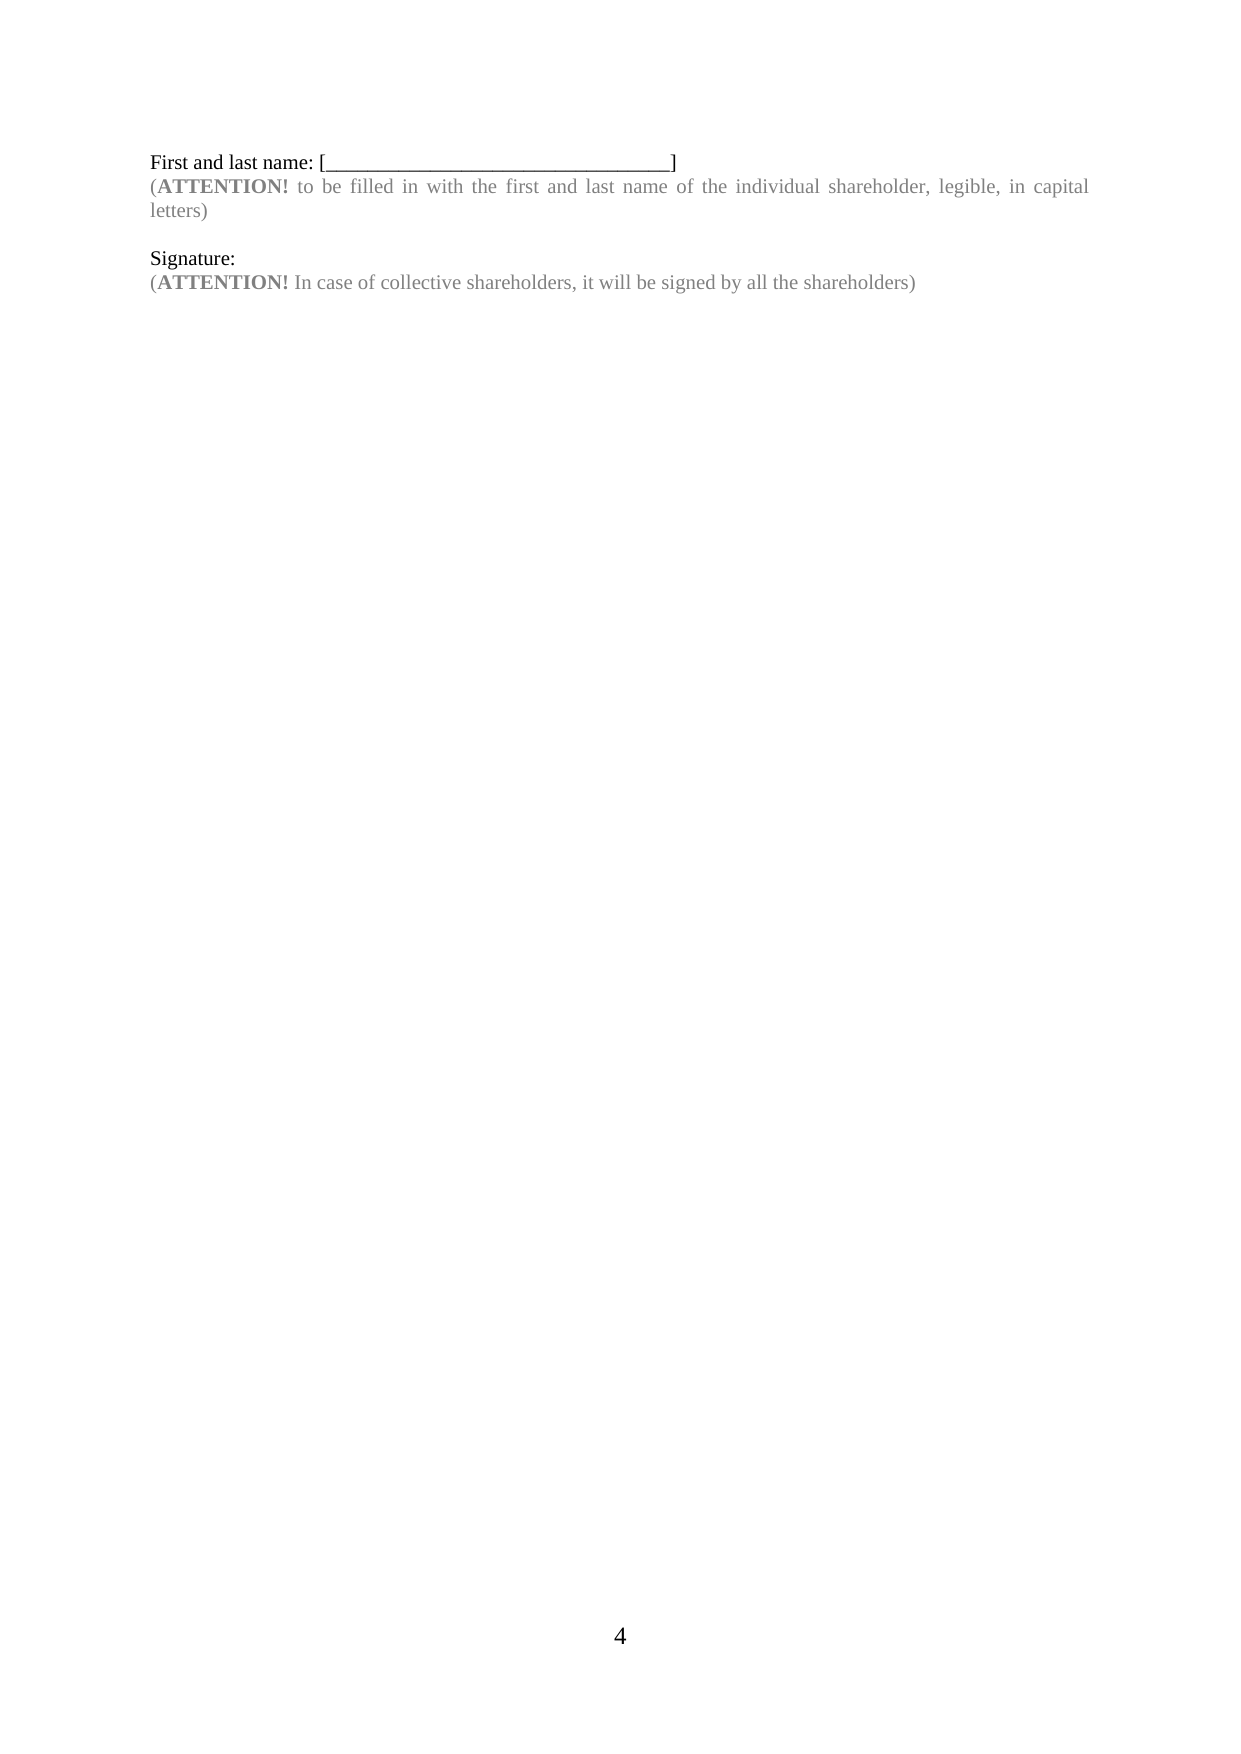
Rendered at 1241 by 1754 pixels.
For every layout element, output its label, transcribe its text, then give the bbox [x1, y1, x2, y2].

text (ATTENTION! In case of collective shareholders, it will be signed by all the shareholders) [150, 270, 1090, 294]
text Signature: [150, 246, 1090, 270]
text First and last name: [_________________________________] [150, 150, 1090, 174]
text (ATTENTION! to be filled in with the first and last name of the individual shareholder, legible, in capital letters) [150, 174, 1090, 222]
